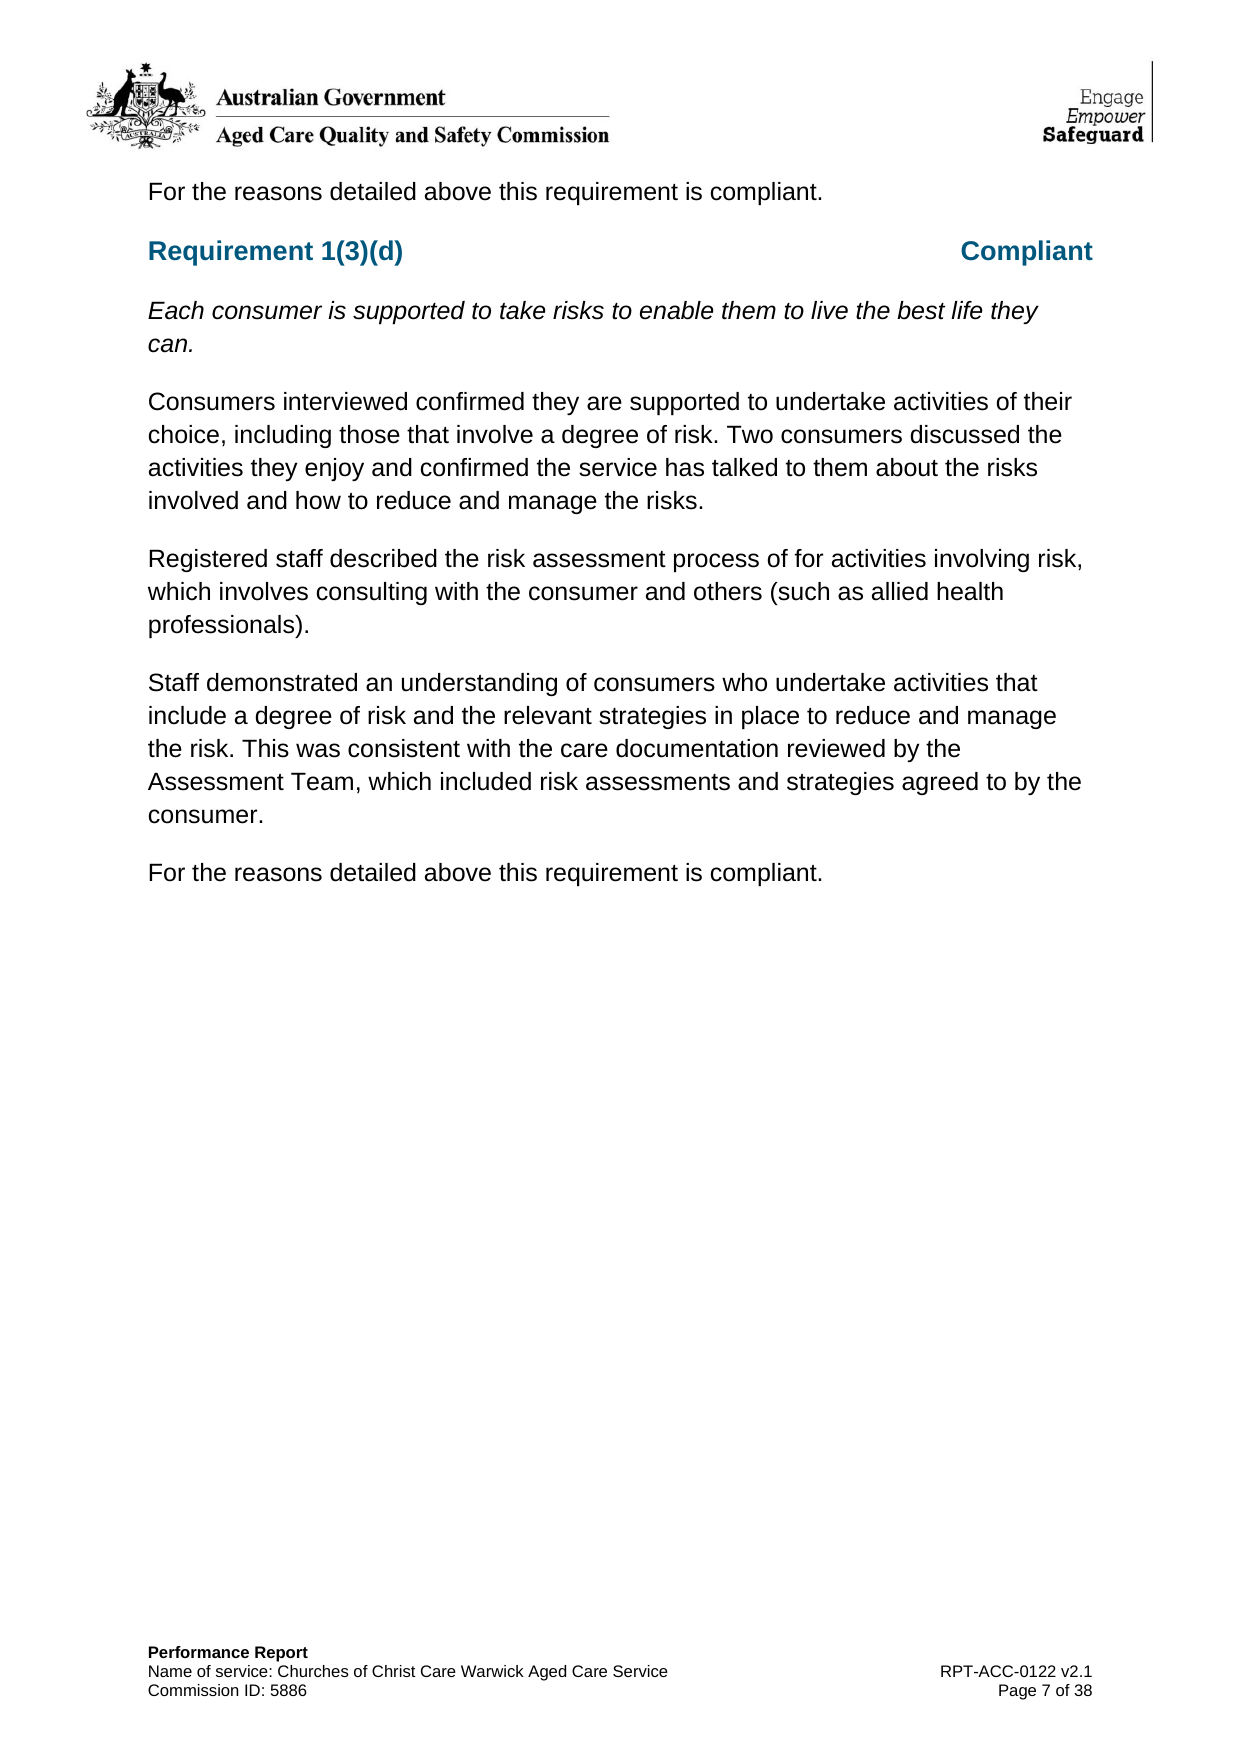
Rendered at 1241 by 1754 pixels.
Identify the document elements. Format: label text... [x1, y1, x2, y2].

picture [0, 1, 1241, 170]
text Each consumer is supported to take risks to enable them to live the best life they can. [148, 296, 1092, 358]
list For the reasons detailed above this requirement is compliant. [148, 177, 1092, 206]
text Staff demonstrated an understanding of consumers who undertake activities that include a degree of risk and the relevant strategies in place to reduce and manage the risk. This was consistent with the care documentation reviewed by the Assessment Team, which included risk assessments and strategies agreed to by the consumer. [148, 668, 1092, 829]
text Registered staff described the risk assessment process of for activities involving risk, which involves consulting with the consumer and others (such as allied health professionals). [148, 544, 1092, 639]
list For the reasons detailed above this requirement is compliant. [148, 858, 1092, 887]
text Consumers interviewed confirmed they are supported to undertake activities of their choice, including those that involve a degree of risk. Two consumers discussed the activities they enjoy and confirmed the service has talked to them about the risks involved and how to reduce and manage the risks. [148, 387, 1092, 515]
subtitle Requirement 1(3)(d) Compliant [148, 235, 1092, 266]
